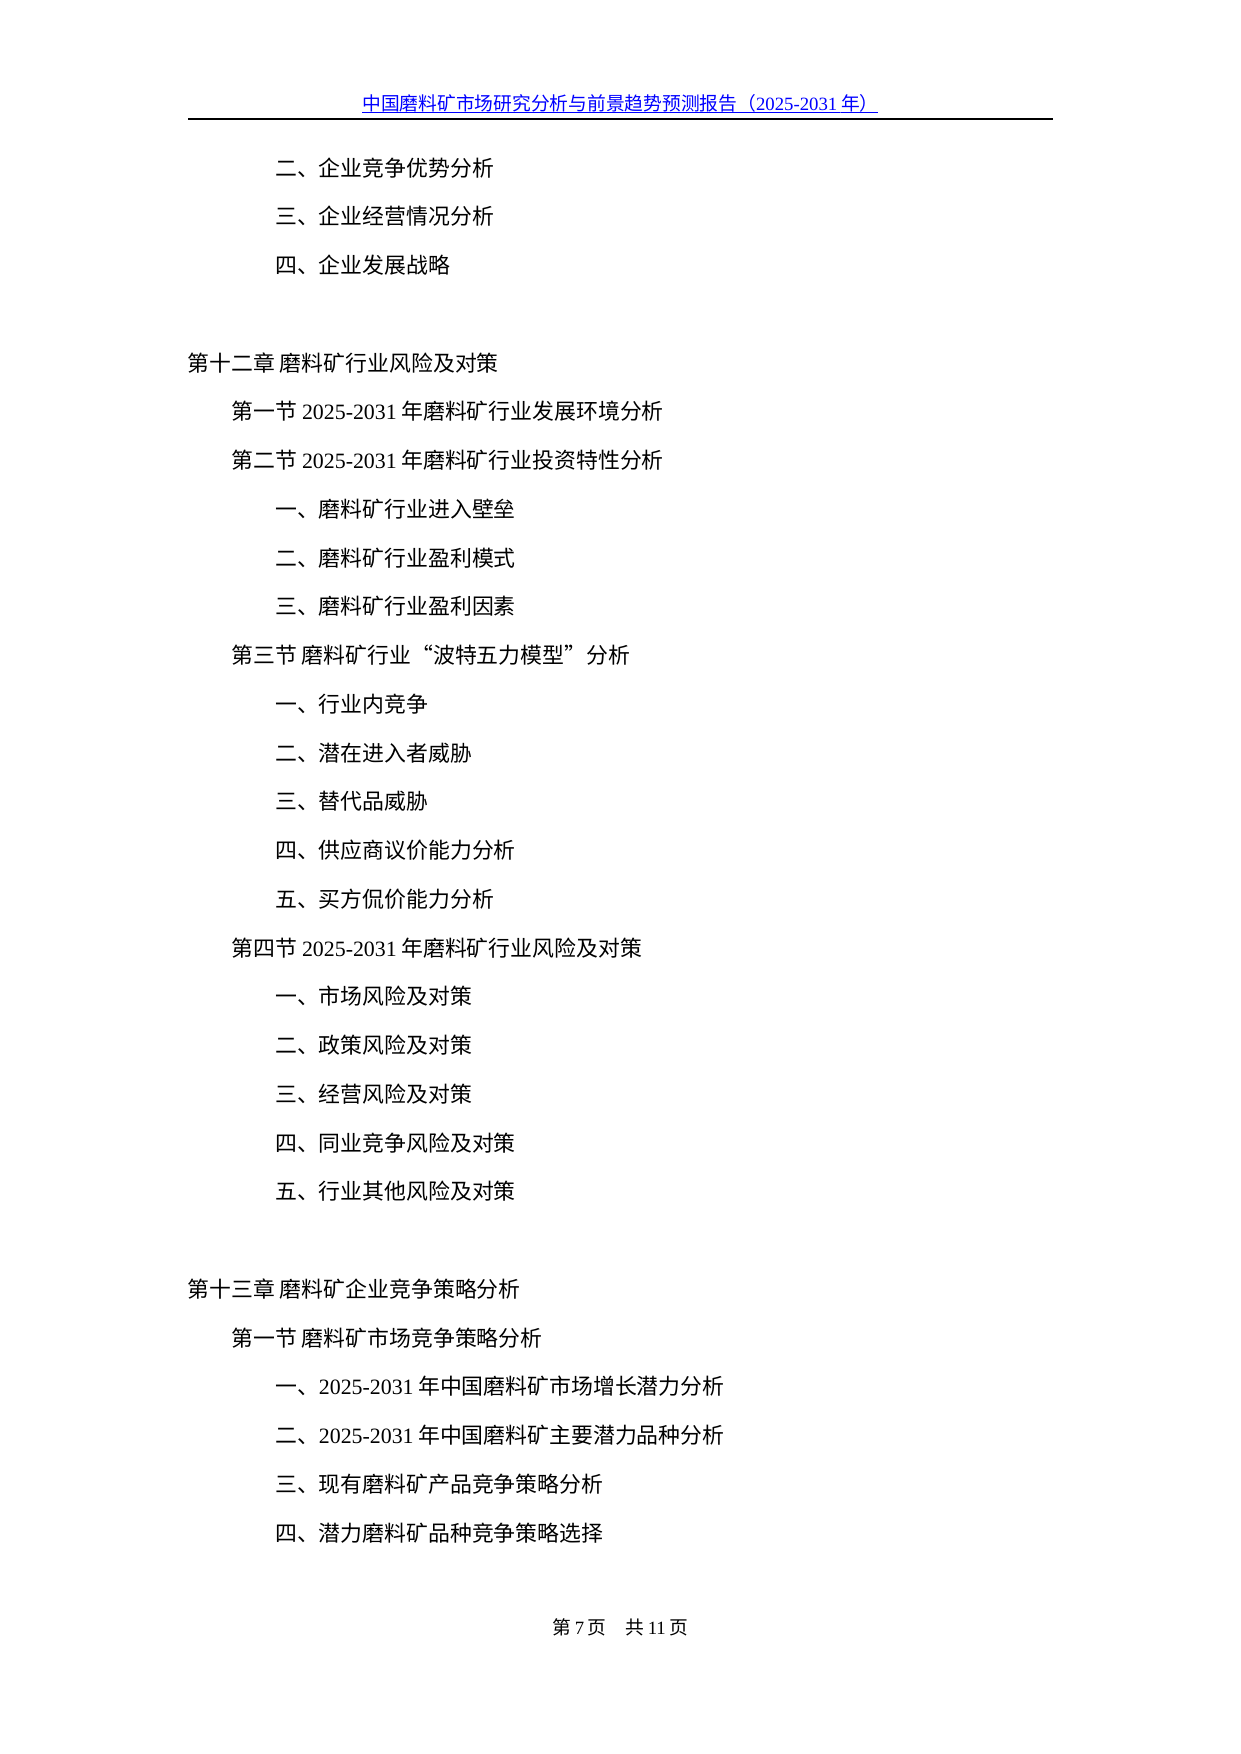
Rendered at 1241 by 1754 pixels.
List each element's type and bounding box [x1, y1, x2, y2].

text [187, 150, 1053, 1548]
